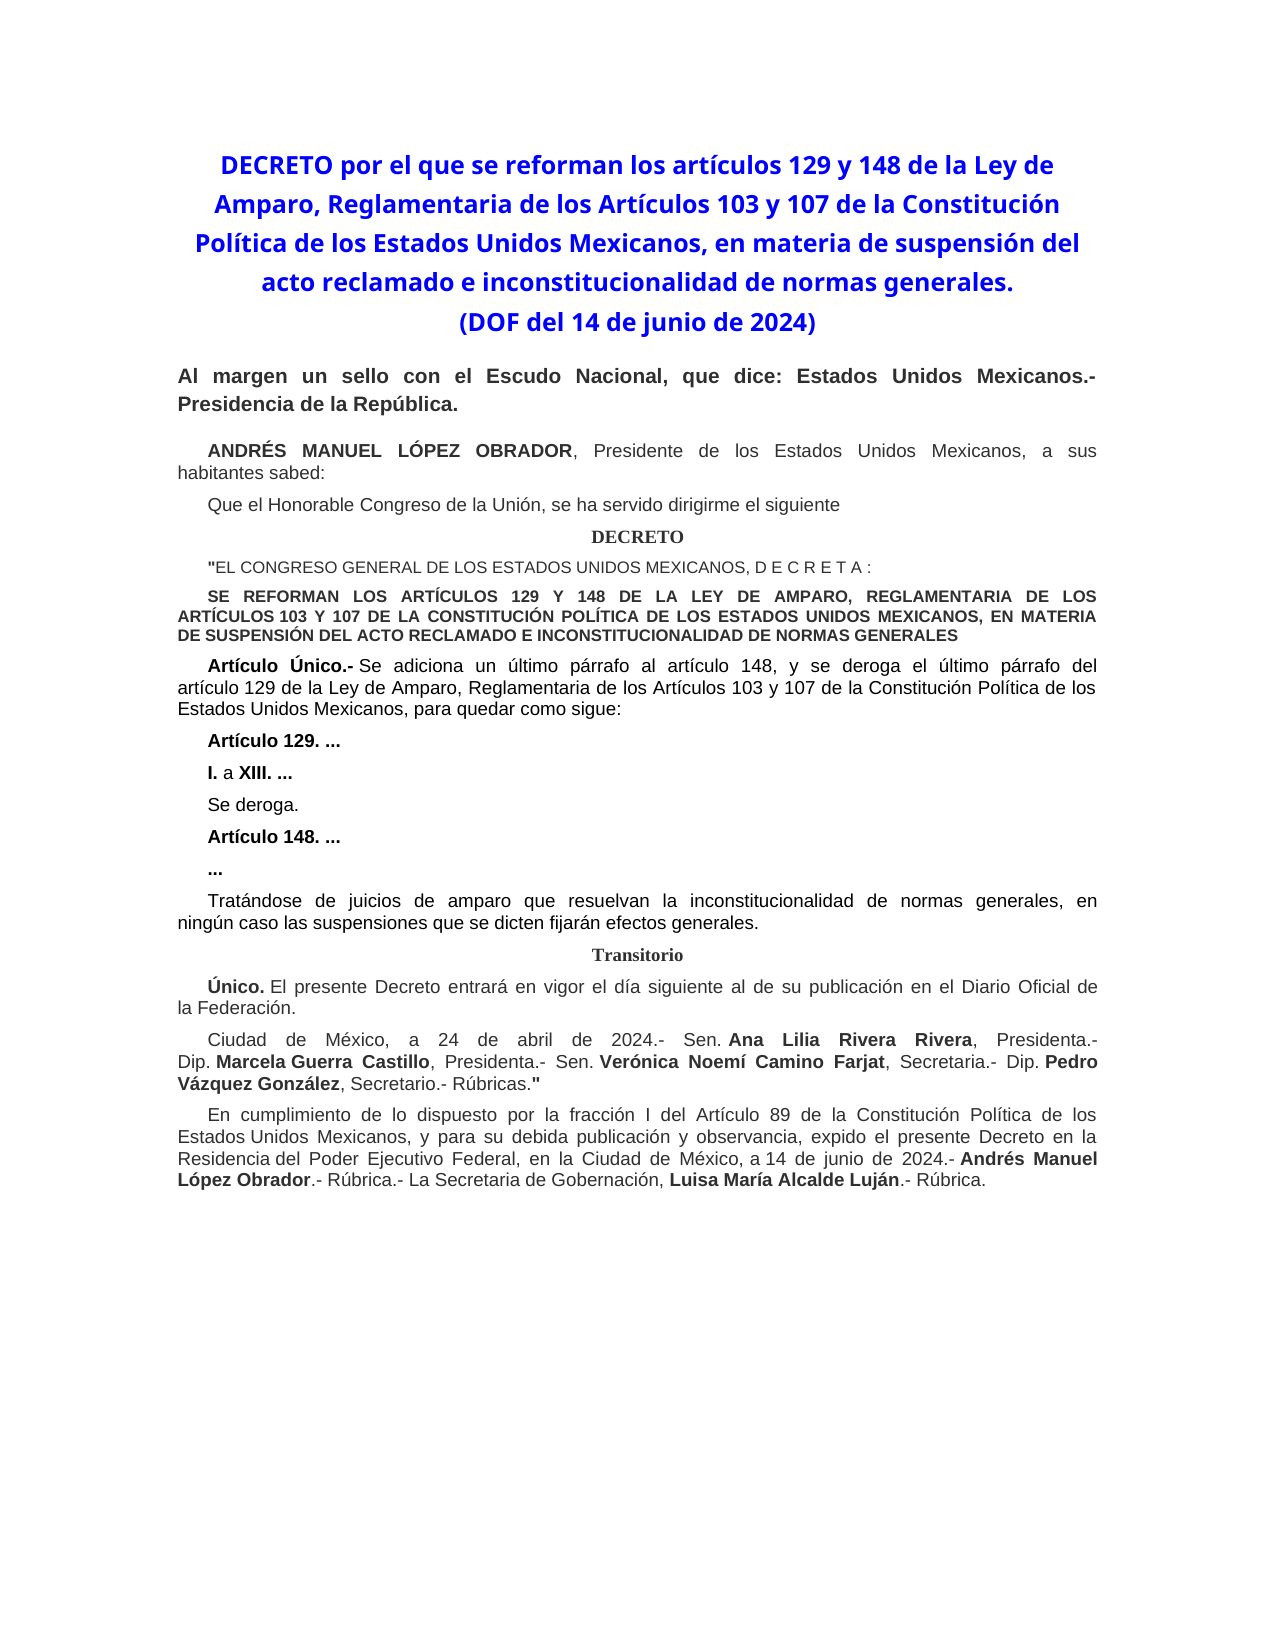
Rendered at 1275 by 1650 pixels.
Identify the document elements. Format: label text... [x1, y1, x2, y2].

text Artículo Único.- Se adiciona un último párrafo al artículo 148, y se deroga el último párrafo del artículo 129 de la Ley de Amparo, Reglamentaria de los Artículos 103 y 107 de la Constitución Política de los Estados Unidos Mexicanos, para quedar como sigue: [177, 655, 1098, 720]
text ANDRÉS MANUEL LÓPEZ OBRADOR, Presidente de los Estados Unidos Mexicanos, a sus habitantes sabed: [177, 440, 1098, 483]
text ... [177, 858, 1098, 880]
text DECRETO [177, 526, 1098, 547]
text Artículo 129. ... [177, 730, 1098, 752]
text En cumplimiento de lo dispuesto por la fracción I del Artículo 89 de la Constitución Política de los Estados Unidos Mexicanos, y para su debida publicación y observancia, expido el presente Decreto en la Residencia del Poder Ejecutivo Federal, en la Ciudad de México, a 14 de junio de 2024.- Andrés Manuel López Obrador.- Rúbrica.- La Secretaria de Gobernación, Luisa María Alcalde Luján.- Rúbrica. [177, 1104, 1098, 1191]
text Artículo 148. ... [177, 826, 1098, 848]
text SE REFORMAN LOS ARTÍCULOS 129 Y 148 DE LA LEY DE AMPARO, REGLAMENTARIA DE LOS ARTÍCULOS 103 Y 107 DE LA CONSTITUCIÓN POLÍTICA DE LOS ESTADOS UNIDOS MEXICANOS, EN MATERIA DE SUSPENSIÓN DEL ACTO RECLAMADO E INCONSTITUCIONALIDAD DE NORMAS GENERALES [177, 587, 1098, 645]
text DECRETO por el que se reforman los artículos 129 y 148 de la Ley de Amparo, Reglamentaria de los Artículos 103 y 107 de la Constitución Política de los Estados Unidos Mexicanos, en materia de suspensión del acto reclamado e inconstitucionalidad de normas generales. (DOF del 14 de junio de 2024) [177, 148, 1098, 338]
text Se deroga. [177, 794, 1098, 816]
text Que el Honorable Congreso de la Unión, se ha servido dirigirme el siguiente [177, 494, 1098, 515]
text Ciudad de México, a 24 de abril de 2024.- Sen. Ana Lilia Rivera Rivera, Presidenta.- Dip. Marcela Guerra Castillo, Presidenta.- Sen. Verónica Noemí Camino Farjat, Secretaria.- Dip. Pedro Vázquez González, Secretario.- Rúbricas." [177, 1029, 1098, 1094]
text Transitorio [177, 944, 1098, 965]
text Al margen un sello con el Escudo Nacional, que dice: Estados Unidos Mexicanos.- Presidencia de la República. [177, 364, 1098, 416]
text I. a XIII. ... [177, 762, 1098, 784]
text "EL CONGRESO GENERAL DE LOS ESTADOS UNIDOS MEXICANOS, D E C R E T A : [177, 558, 1098, 577]
text Tratándose de juicios de amparo que resuelvan la inconstitucionalidad de normas generales, en ningún caso las suspensiones que se dicten fijarán efectos generales. [177, 890, 1098, 933]
text Único. El presente Decreto entrará en vigor el día siguiente al de su publicación en el Diario Oficial de la Federación. [177, 976, 1098, 1019]
